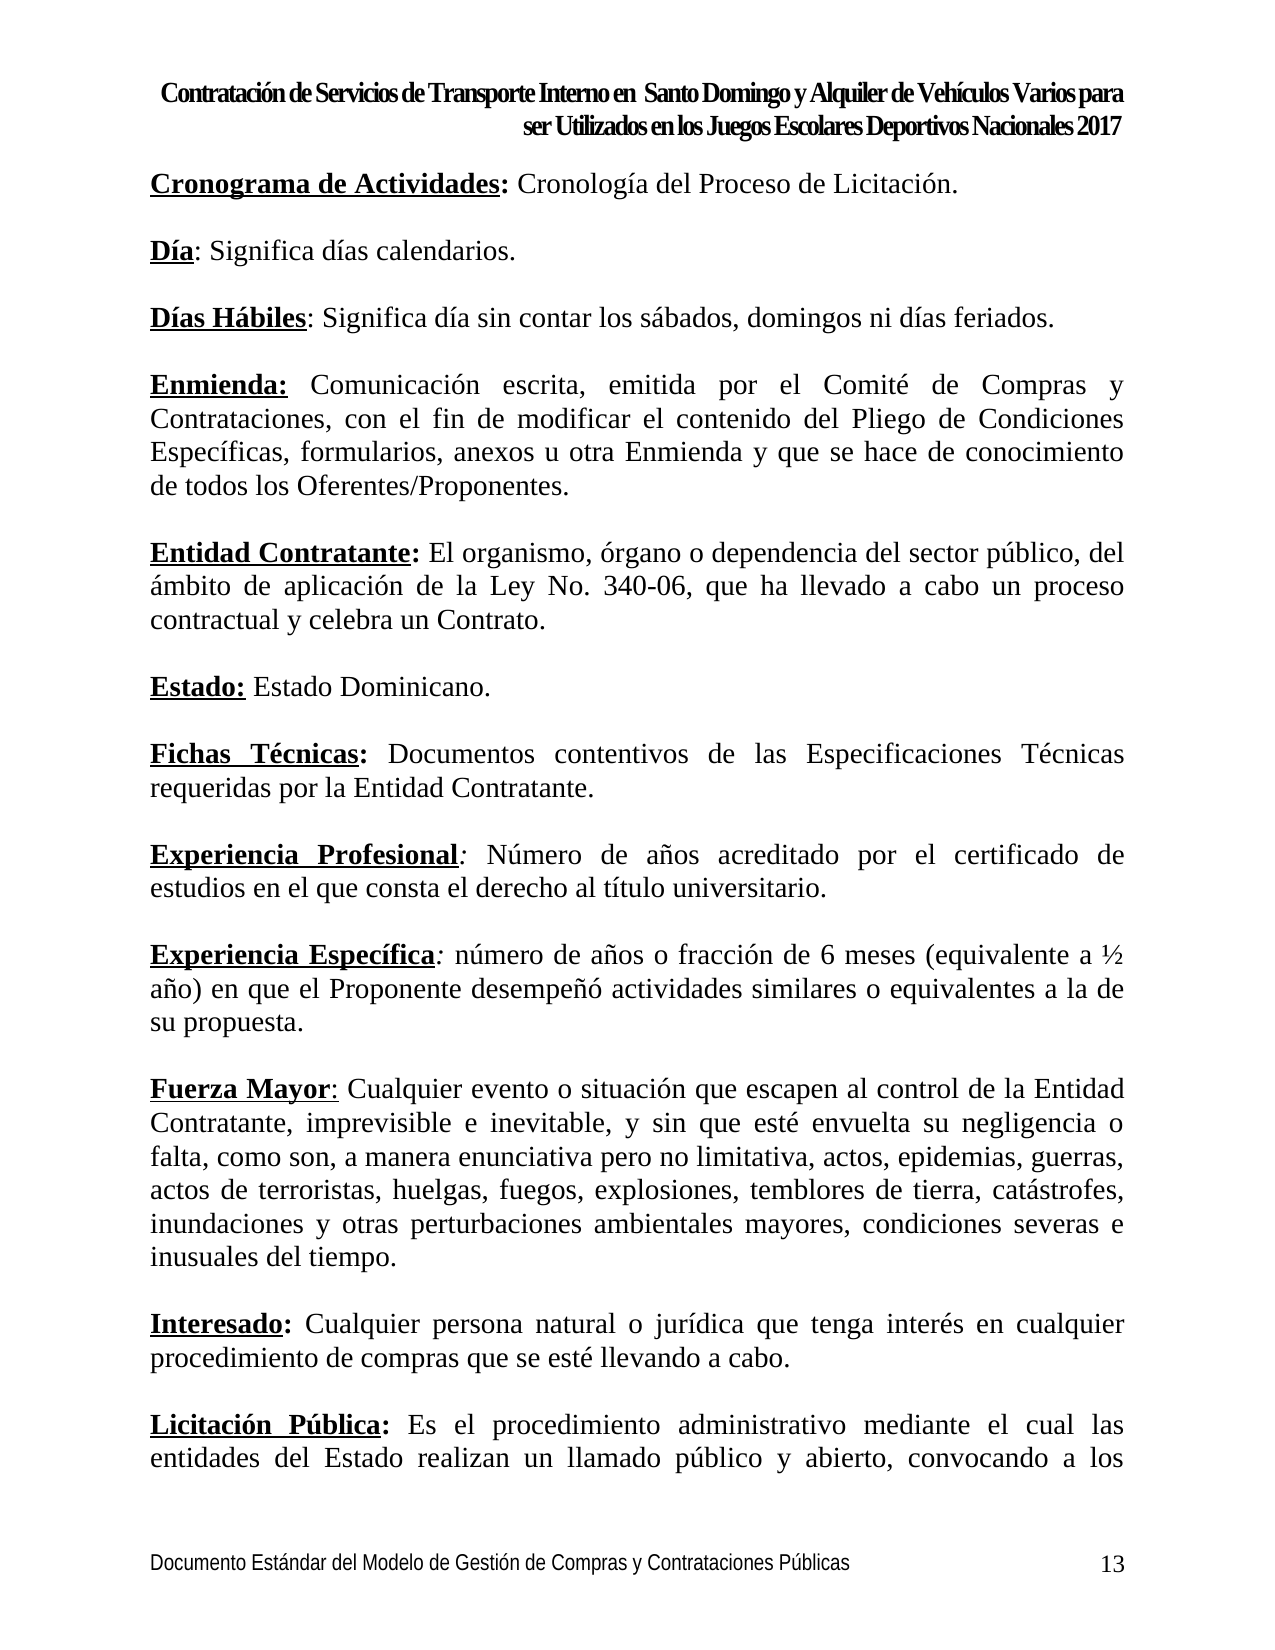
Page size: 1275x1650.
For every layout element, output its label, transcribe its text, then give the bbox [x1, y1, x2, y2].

text Experiencia Profesional: Número de años acreditado por el certificado de estudios en el que consta el derecho al título universitario. [150, 837, 1125, 904]
text Fuerza Mayor: Cualquier evento o situación que escapen al control de la Entidad Contratante, imprevisible e inevitable, y sin que esté envuelta su negligencia o falta, como son, a manera enunciativa pero no limitativa, actos, epidemias, guerras, actos de terroristas, huelgas, fuegos, explosiones, temblores de tierra, catástrofes, inundaciones y otras perturbaciones ambientales mayores, condiciones severas e inusuales del tiempo. [150, 1072, 1125, 1273]
text Días Hábiles: Significa día sin contar los sábados, domingos ni días feriados. [150, 300, 1125, 334]
text Enmienda: Comunicación escrita, emitida por el Comité de Compras y Contrataciones, con el fin de modificar el contenido del Pliego de Condiciones Específicas, formularios, anexos u otra Enmienda y que se hace de conocimiento de todos los Oferentes/Proponentes. [150, 367, 1125, 501]
text Día: Significa días calendarios. [150, 233, 1125, 267]
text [150, 1407, 1125, 1474]
text Experiencia Específica: número de años o fracción de 6 meses (equivalente a ½ año) en que el Proponente desempeñó actividades similares o equivalentes a la de su propuesta. [150, 937, 1125, 1038]
text Entidad Contratante: El organismo, órgano o dependencia del sector público, del ámbito de aplicación de la Ley No. 340-06, que ha llevado a cabo un proceso contractual y celebra un Contrato. [150, 535, 1125, 636]
text Interesado: Cualquier persona natural o jurídica que tenga interés en cualquier procedimiento de compras que se esté llevando a cabo. [150, 1306, 1125, 1373]
text Fichas Técnicas: Documentos contentivos de las Especificaciones Técnicas requeridas por [150, 736, 1125, 803]
text Estado: Estado Dominicano. [150, 669, 1125, 703]
text Cronograma de Actividades: Cronología del Proceso de Licitación. [150, 166, 1125, 199]
